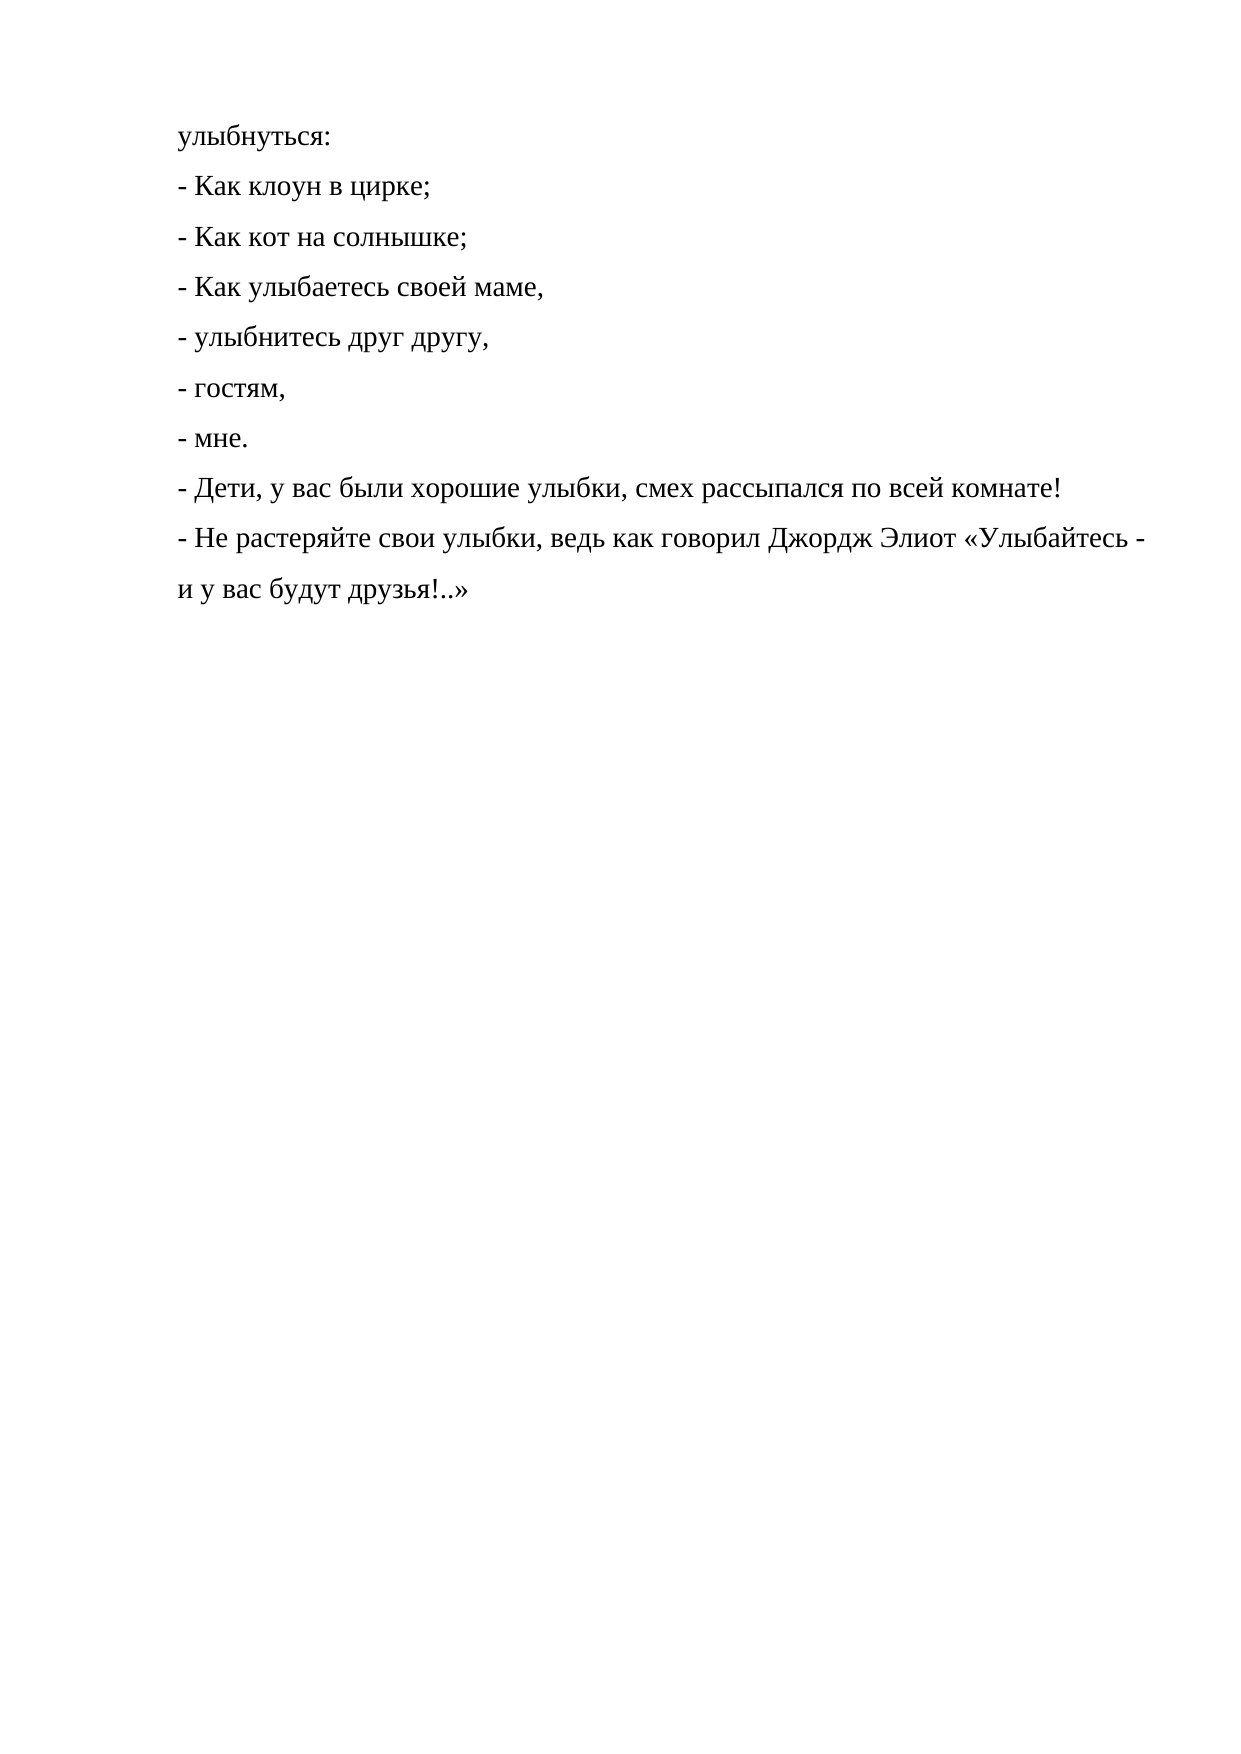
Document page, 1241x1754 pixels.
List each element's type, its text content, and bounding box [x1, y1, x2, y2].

text - улыбнитесь друг другу, [177, 319, 1152, 353]
text - Дети, у вас были хорошие улыбки, смех рассыпался по всей комнате! [177, 470, 1152, 504]
text - гостям, [177, 370, 1152, 403]
text - Как кот на солнышке; [177, 219, 1152, 252]
text - Как клоун в цирке; [177, 168, 1152, 202]
text улыбнуться: [177, 118, 1152, 152]
text - мне. [177, 420, 1152, 453]
text - Не растеряйте свои улыбки, ведь как говорил Джордж Элиот «Улыбайтесь - и у вас будут друзья!..» [177, 521, 1152, 648]
text - Как улыбаетесь своей маме, [177, 269, 1152, 303]
